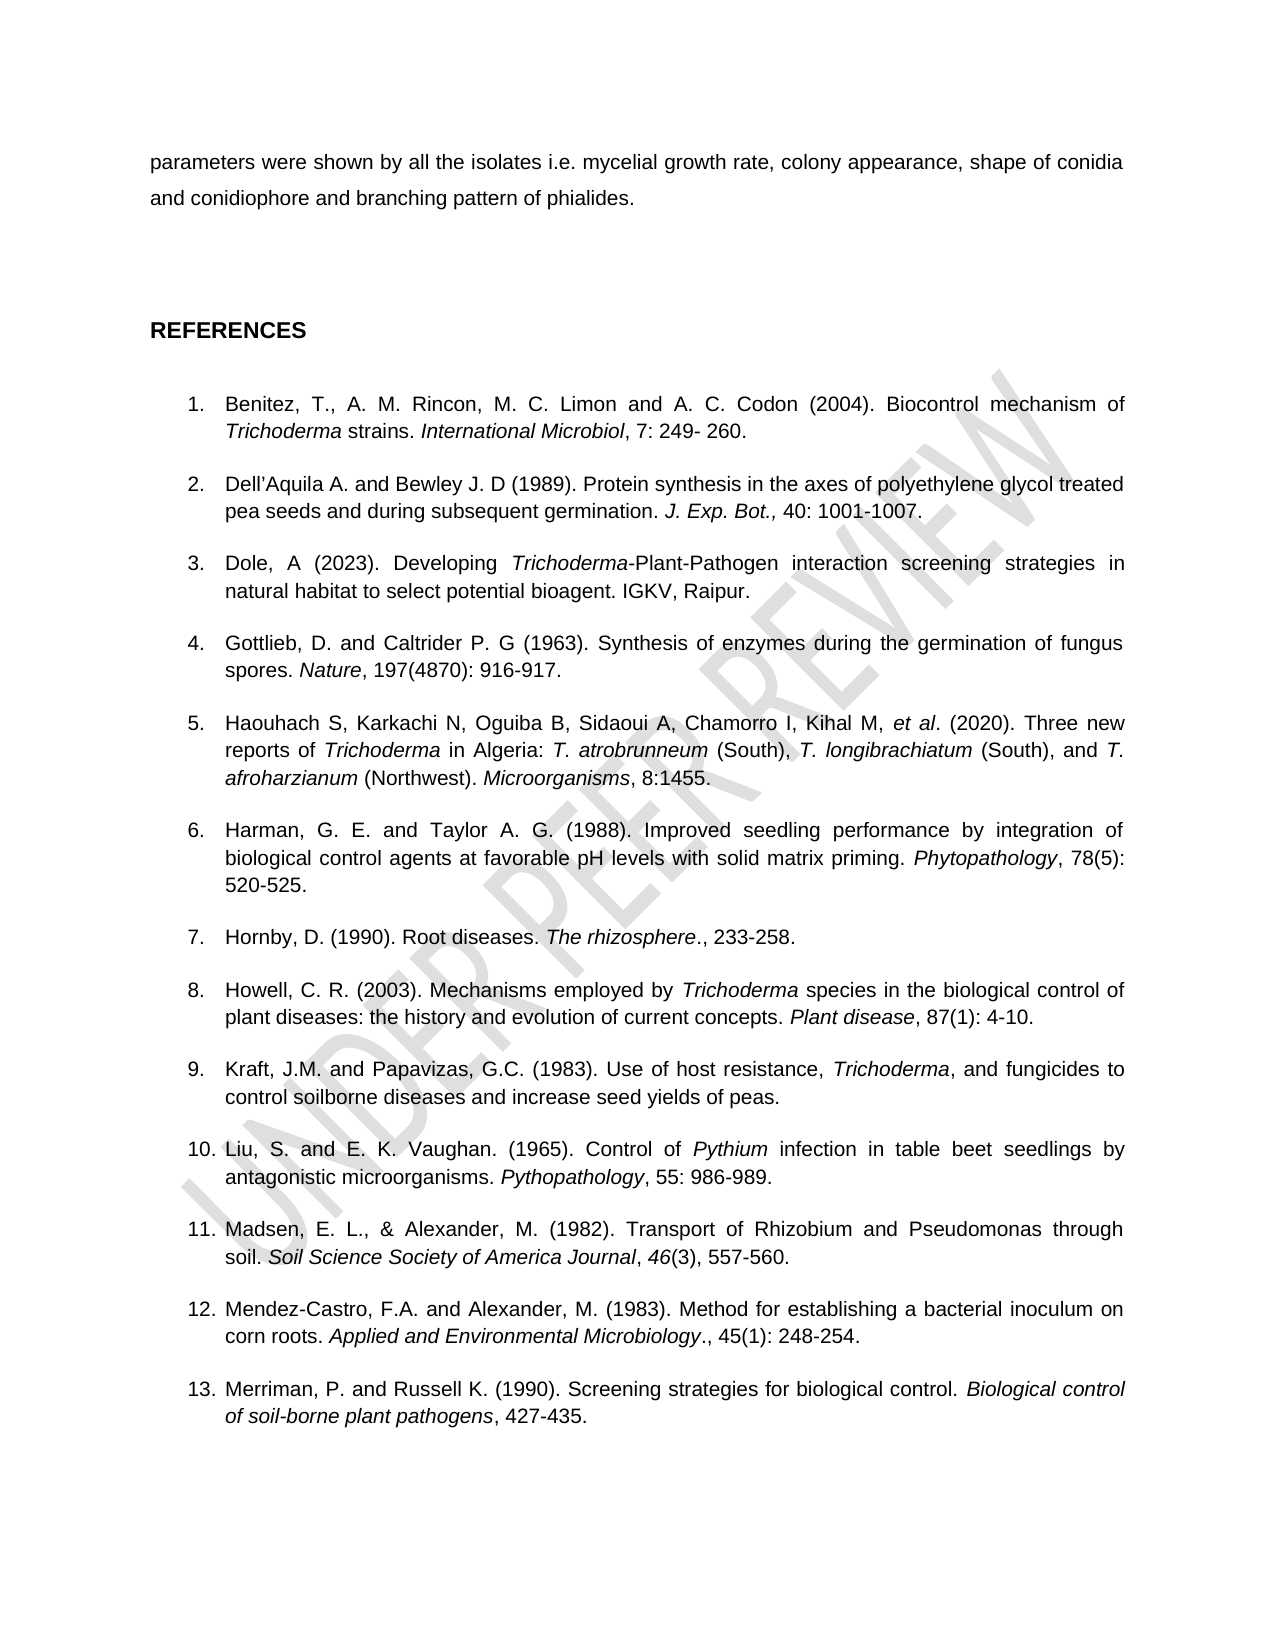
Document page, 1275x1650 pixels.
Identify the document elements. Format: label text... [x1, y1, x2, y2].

list Dole, A (2023). Developing Trichoderma-Plant-Pathogen interaction screening strategies in natural habitat to select potential bioagent. IGKV, Raipur. [187, 551, 1125, 603]
list Gottlieb, D. and Caltrider P. G (1963). Synthesis of enzymes during the germination of fungus spores. Nature, 197(4870): 916-917. [187, 631, 1125, 682]
list Liu, S. and E. K. Vaughan. (1965). Control of Pythium infection in table beet seedlings by antagonistic microorganisms. Pythopathology, 55: 986-989. [187, 1137, 1125, 1189]
list Dell’Aquila A. and Bewley J. D (1989). Protein synthesis in the axes of polyethylene glycol treated pea seeds and during subsequent germination. J. Exp. Bot., 40: 1001-1007. [187, 471, 1125, 523]
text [150, 150, 1125, 210]
list Harman, G. E. and Taylor A. G. (1988). Improved seedling performance by integration of biological control agents at favorable pH levels with solid matrix priming. Phytopathology, 78(5): 520-525. [187, 818, 1125, 897]
list Benitez, T., A. M. Rincon, M. C. Limon and A. C. Codon (2004). Biocontrol mechanism of Trichoderma strains. International Microbiol, 7: 249- 260. [187, 391, 1125, 443]
list Hornby, D. (1990). Root diseases. The rhizosphere., 233-258. [187, 925, 1069, 949]
list Howell, C. R. (2003). Mechanisms employed by Trichoderma species in the biological control of plant diseases: the history and evolution of current concepts. Plant disease, 87(1): 4-10. [187, 977, 1125, 1029]
text References [150, 317, 1125, 344]
list Haouhach S, Karkachi N, Oguiba B, Sidaoui A, Chamorro I, Kihal M, et al. (2020). Three new reports of Trichoderma in Algeria: T. atrobrunneum (South), T. longibrachiatum (South), and T. afroharzianum (Northwest). Microorganisms, 8:1455. [187, 711, 1125, 789]
list Kraft, J.M. and Papavizas, G.C. (1983). Use of host resistance, Trichoderma, and fungicides to control soilborne diseases and increase seed yields of peas. [187, 1057, 1125, 1109]
list Madsen, E. L., & Alexander, M. (1982). Transport of Rhizobium and Pseudomonas through soil. Soil Science Society of America Journal, 46(3), 557-560. [187, 1217, 1125, 1268]
list Mendez-Castro, F.A. and Alexander, M. (1983). Method for establishing a bacterial inoculum on corn roots. Applied and Environmental Microbiology., 45(1): 248-254. [187, 1297, 1125, 1348]
list Merriman, P. and Russell K. (1990). Screening strategies for biological control. Biological control of soil-borne plant pathogens, 427-435. [187, 1377, 1125, 1428]
